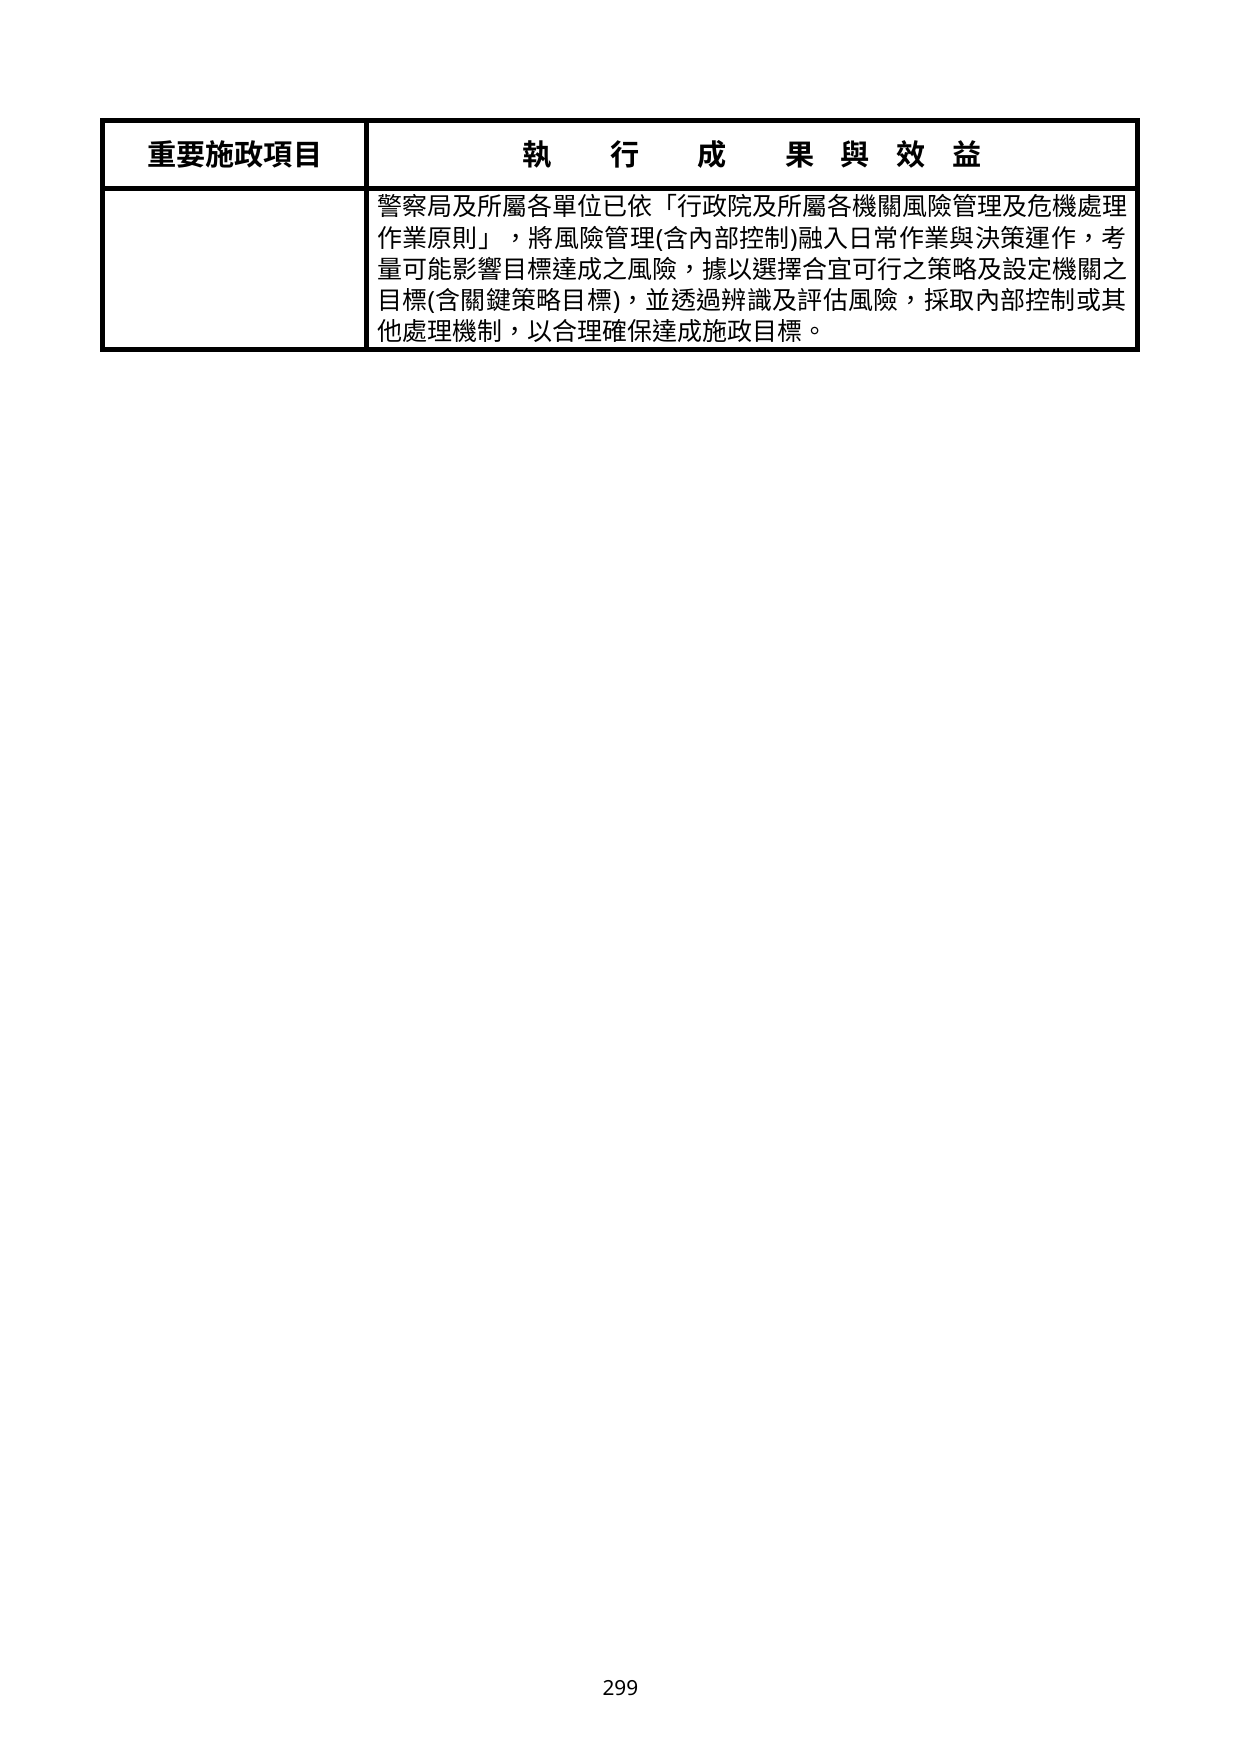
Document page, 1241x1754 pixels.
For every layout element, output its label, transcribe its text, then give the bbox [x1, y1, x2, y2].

table_header 重要施政項目 [105, 123, 364, 186]
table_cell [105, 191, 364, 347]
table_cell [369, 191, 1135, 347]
table_header 執 行 成 果 與 效 益 [369, 123, 1135, 186]
